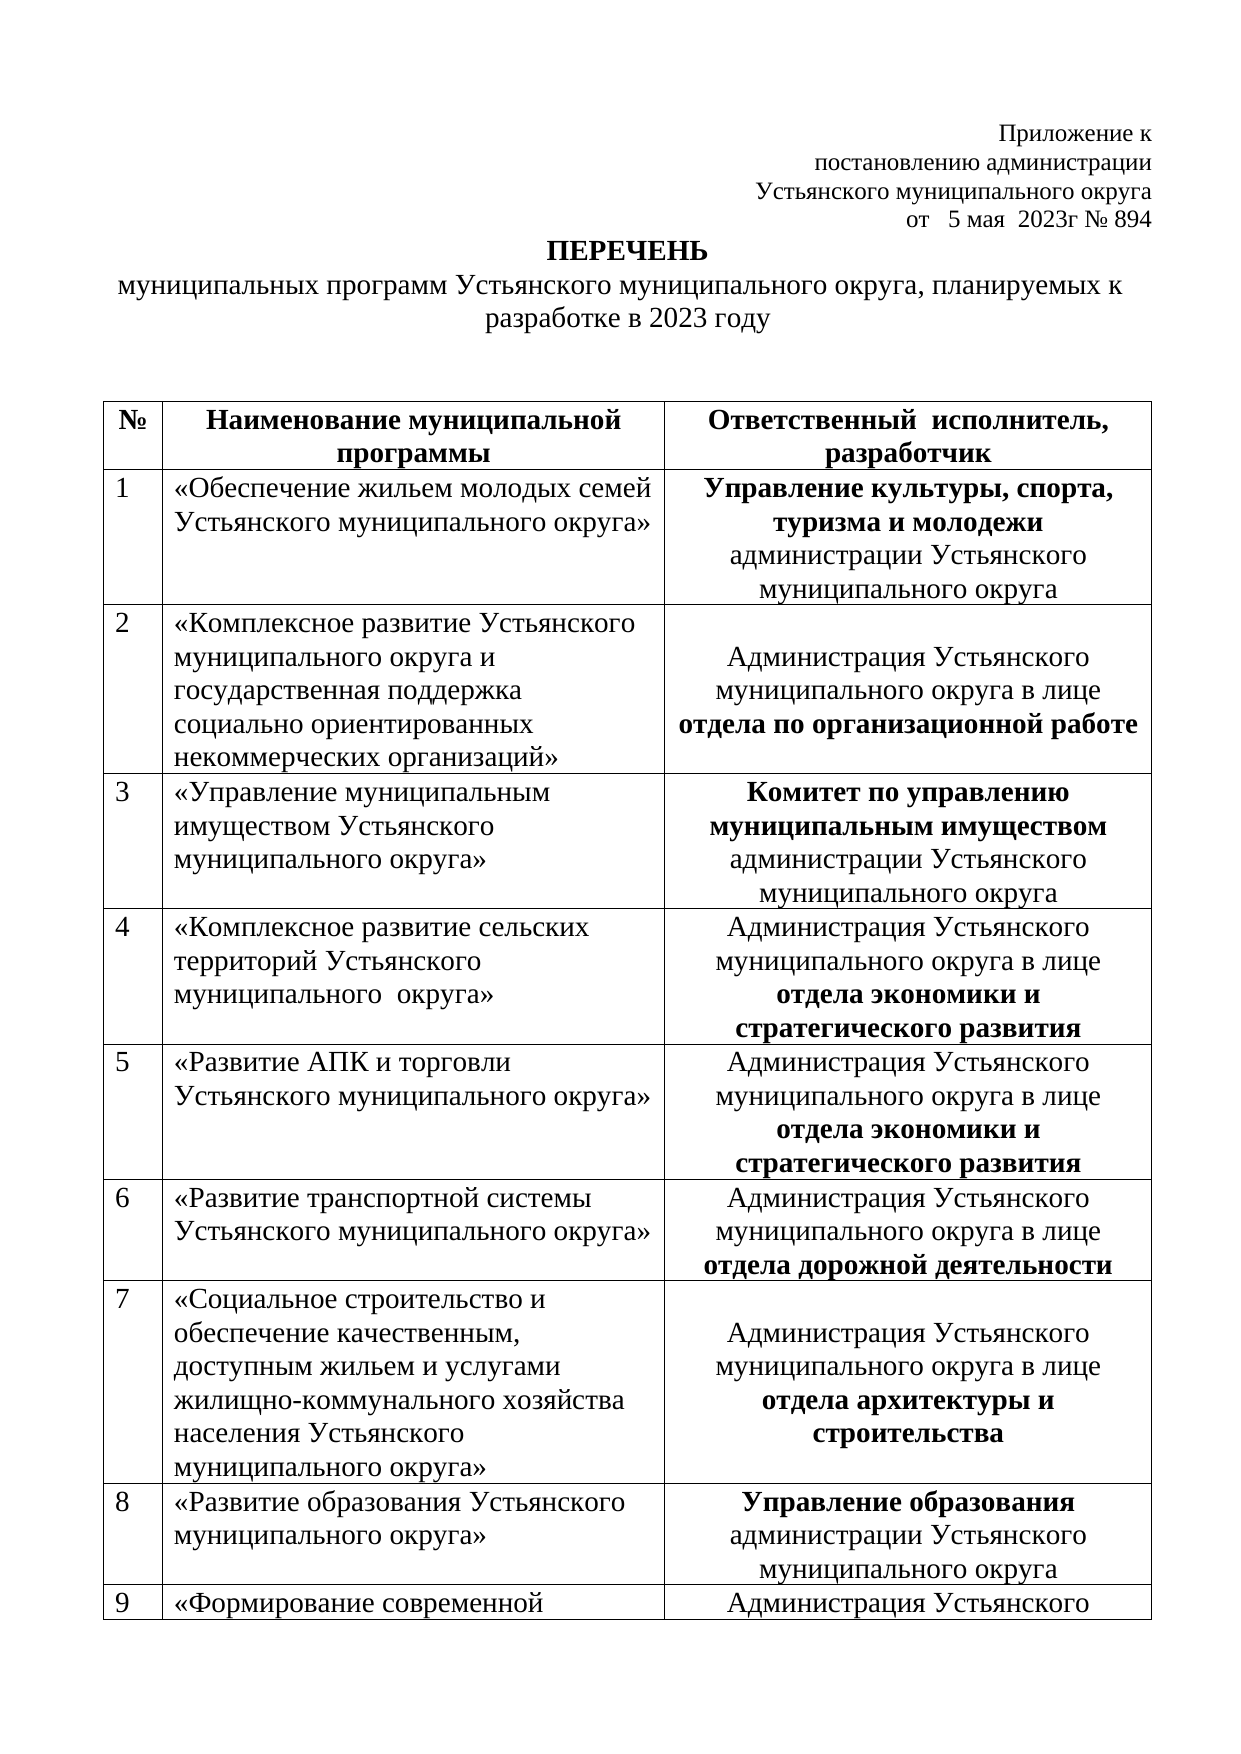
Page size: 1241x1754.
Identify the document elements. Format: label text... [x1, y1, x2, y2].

table_header № [104, 402, 162, 469]
table_cell 2 [104, 605, 162, 773]
table_cell Управление образования администрации Устьянского муниципального округа [665, 1484, 1151, 1584]
text от 5 мая 2023г № 894 [103, 204, 1152, 233]
table_cell «Развитие образования Устьянского муниципального округа» [163, 1484, 664, 1584]
table_cell Администрация Устьянского муниципального округа в лице отдела по организационной работе [665, 605, 1151, 773]
table_cell Управление культуры, спорта, туризма и молодежи администрации Устьянского муниципального округа [665, 470, 1151, 604]
table_cell 6 [104, 1180, 162, 1280]
table_cell 9 [104, 1585, 162, 1619]
table_cell Администрация Устьянского муниципального округа в лице отдела экономики и стратегического развития [665, 909, 1151, 1043]
text Устьянского муниципального округа [103, 176, 1152, 204]
table_cell 7 [104, 1281, 162, 1483]
table_cell «Развитие транспортной системы Устьянского муниципального округа» [163, 1180, 664, 1280]
table_header Ответственный исполнитель, разработчик [665, 402, 1151, 469]
table_cell 3 [104, 774, 162, 908]
text постановлению администрации [103, 147, 1152, 176]
table_cell Комитет по управлению муниципальным имуществом администрации Устьянского муниципального округа [665, 774, 1151, 908]
table_cell «Социальное строительство и обеспечение качественным, доступным жильем и услугами жилищно-коммунального хозяйства населения Устьянского муниципального округа» [163, 1281, 664, 1483]
table_cell 8 [104, 1484, 162, 1584]
table_cell 1 [104, 470, 162, 604]
table_header Наименование муниципальной программы [163, 402, 664, 469]
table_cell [665, 1585, 1151, 1619]
table_cell 5 [104, 1045, 162, 1179]
table_cell Администрация Устьянского муниципального округа в лице отдела экономики и стратегического развития [665, 1045, 1151, 1179]
text муниципальных программ Устьянского муниципального округа, планируемых к разработке в 2023 году [89, 267, 1152, 334]
table_cell 4 [104, 909, 162, 1043]
table_cell «Комплексное развитие сельских территорий Устьянского муниципального округа» [163, 909, 664, 1043]
table_cell «Комплексное развитие Устьянского муниципального округа и государственная поддержка социально ориентированных некоммерческих организаций» [163, 605, 664, 773]
table_cell «Обеспечение жильем молодых семей Устьянского муниципального округа» [163, 470, 664, 604]
table_cell «Управление муниципальным имуществом Устьянского муниципального округа» [163, 774, 664, 908]
text ПЕРЕЧЕНЬ [103, 233, 1152, 267]
text Приложение к [103, 118, 1152, 147]
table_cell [163, 1585, 664, 1619]
table_cell Администрация Устьянского муниципального округа в лице отдела дорожной деятельности [665, 1180, 1151, 1280]
table_cell «Развитие АПК и торговли Устьянского муниципального округа» [163, 1045, 664, 1179]
table_cell Администрация Устьянского муниципального округа в лице отдела архитектуры и строительства [665, 1281, 1151, 1483]
